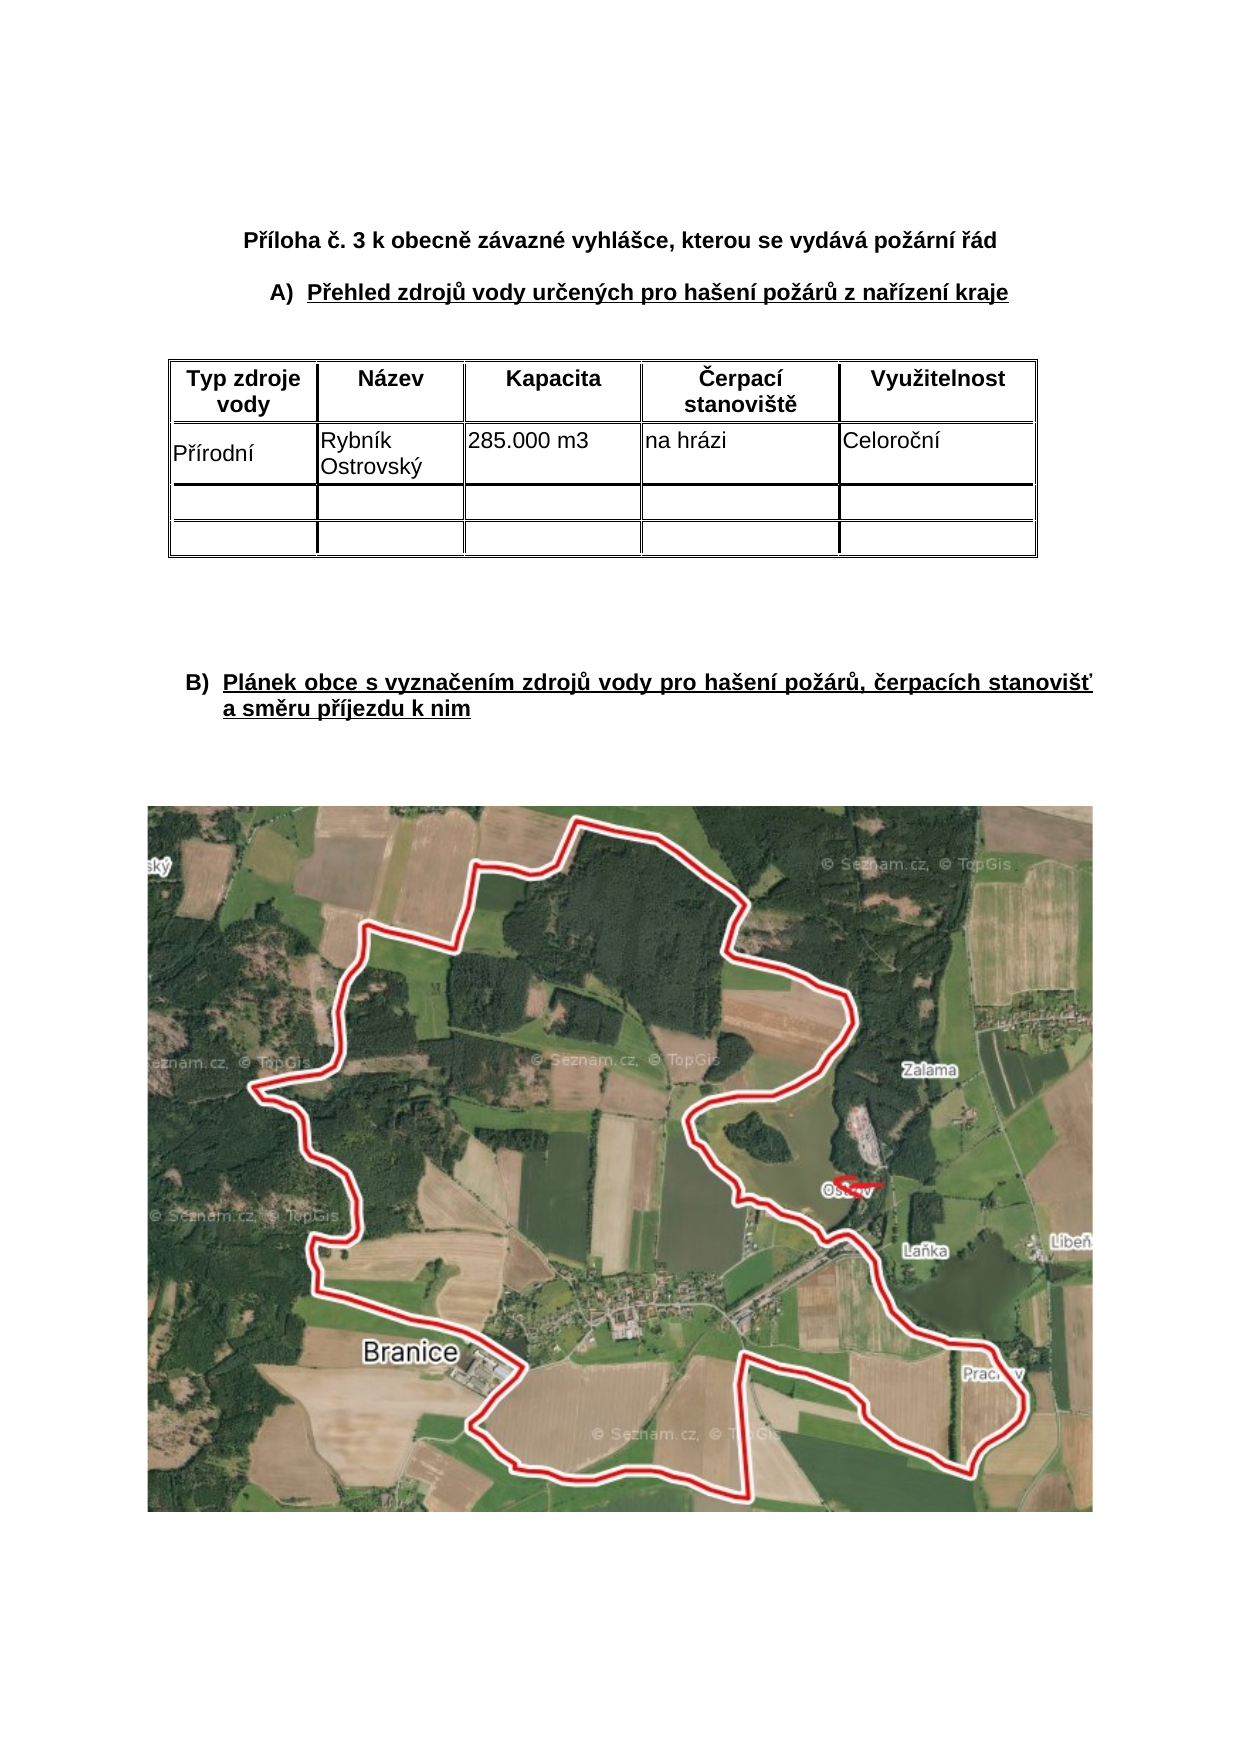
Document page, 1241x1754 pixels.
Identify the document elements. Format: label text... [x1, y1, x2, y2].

table_cell na hrázi [643, 424, 838, 483]
list Plánek obce s vyznačením zdrojů vody pro hašení požárů, čerpacích stanovišť a směru příjezdu k nim [185, 669, 1093, 721]
table_header Název [317, 362, 464, 421]
table_cell [319, 486, 463, 519]
table_cell [465, 522, 642, 554]
table_cell Rybník Ostrovský [319, 424, 463, 483]
table_header Čerpací stanoviště [642, 360, 839, 421]
table_cell 285.000 m3 [466, 424, 640, 483]
table_cell Přírodní [169, 421, 317, 483]
table_cell [466, 486, 640, 519]
table_cell Celoroční [839, 421, 1036, 483]
table_cell [169, 483, 316, 519]
text Příloha č. 3 k obecně závazné vyhlášce, kterou se vydává požární řád [148, 227, 1093, 253]
table_header Využitelnost [839, 362, 1035, 421]
list Přehled zdrojů vody určených pro hašení požárů z nařízení kraje [185, 279, 1093, 306]
table_cell [169, 519, 317, 554]
table_cell [642, 522, 839, 554]
table_cell [839, 519, 1036, 554]
table_header Kapacita [465, 362, 642, 421]
table_cell [643, 486, 838, 519]
table_cell [317, 522, 464, 554]
picture [147, 806, 1093, 1512]
table_header Typ zdroje vody [171, 360, 317, 421]
table_cell [841, 483, 1036, 519]
